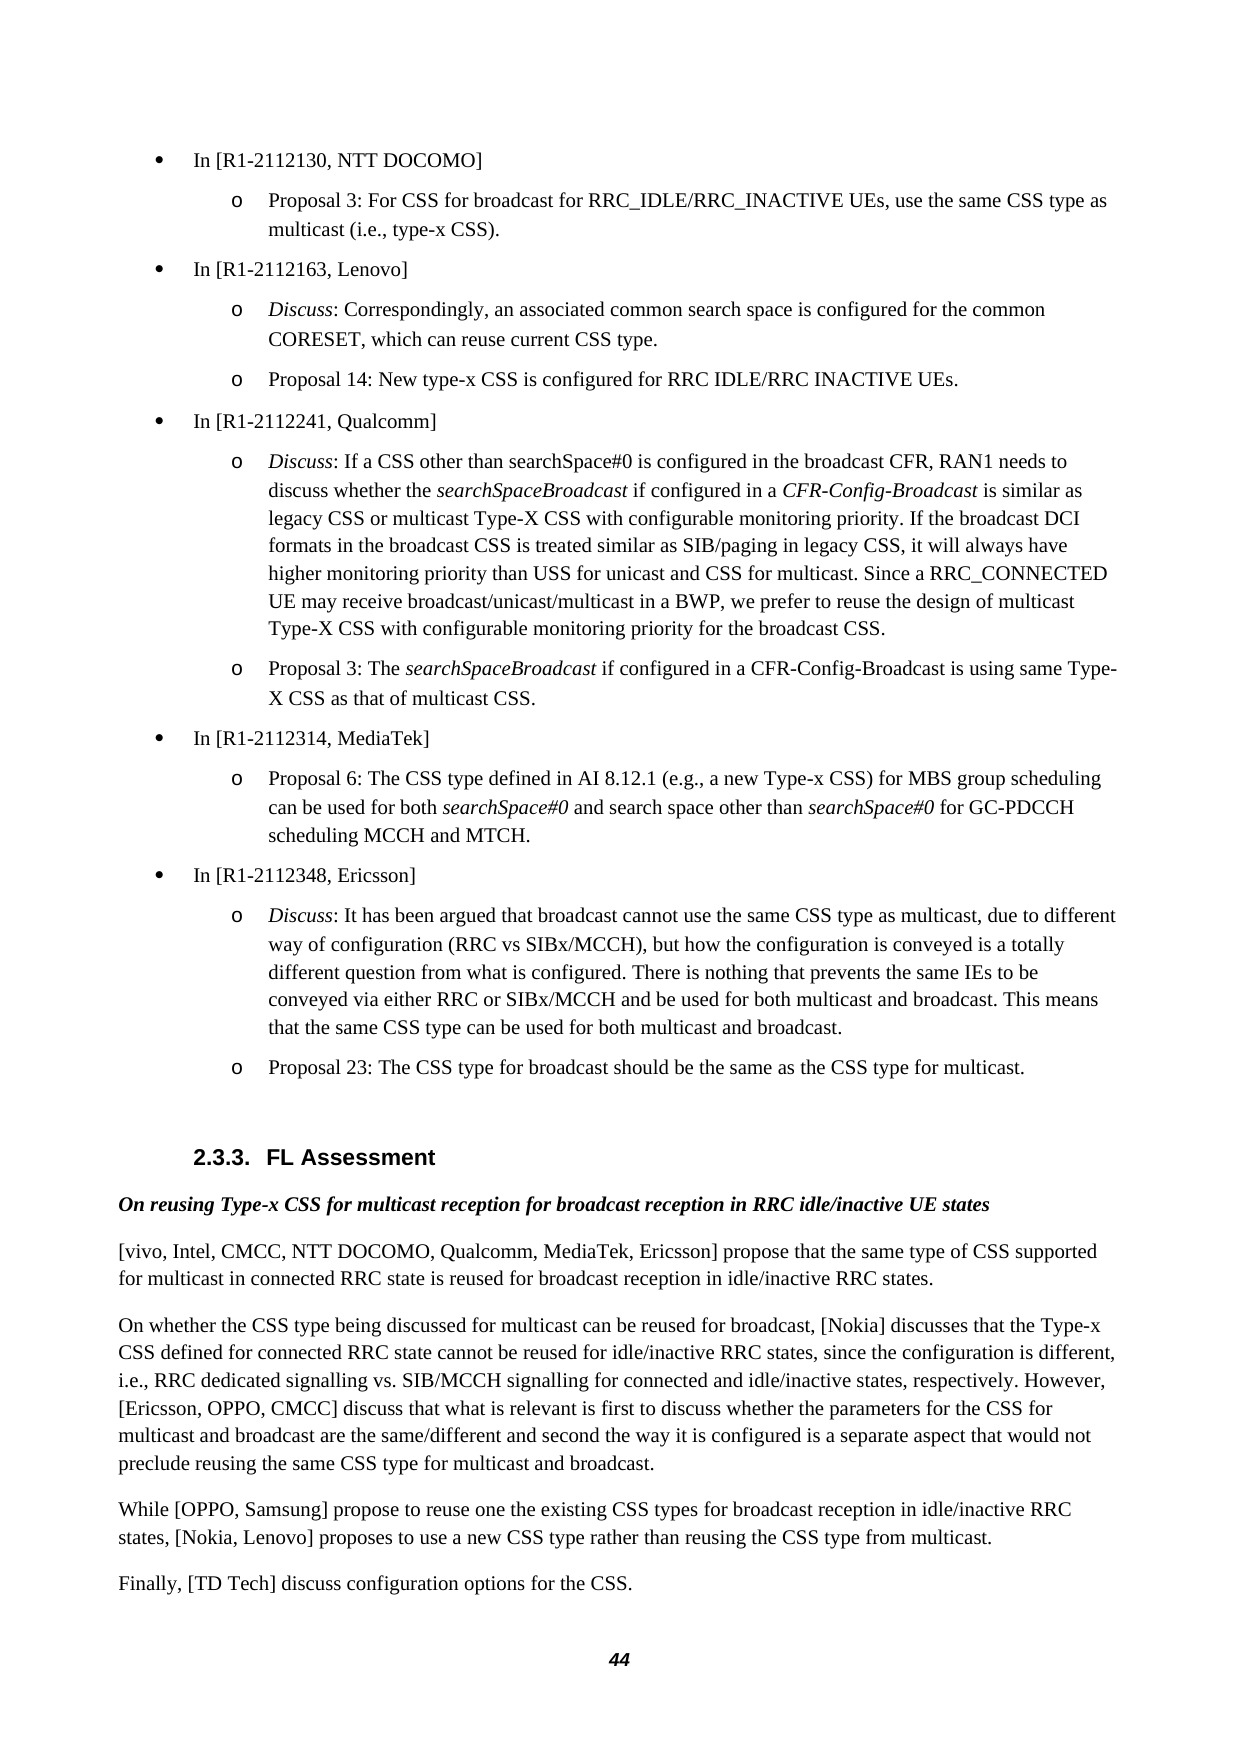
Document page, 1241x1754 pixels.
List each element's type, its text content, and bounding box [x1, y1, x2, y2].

list Proposal 3: The searchSpaceBroadcast if configured in a CFR-Config-Broadcast is using same Type-X CSS as that of multicast CSS. [231, 656, 1122, 709]
list Discuss: If a CSS other than searchSpace#0 is configured in the broadcast CFR, RAN1 needs to discuss whether the searchSpaceBroadcast if configured in a CFR-Config-Broadcast is similar as legacy CSS or multicast Type-X CSS with configurable monitoring priority. If the broadcast DCI formats in the broadcast CSS is treated similar as SIB/paging in legacy CSS, it will always have higher monitoring priority than USS for unicast and CSS for multicast. Since a RRC_CONNECTED UE may receive broadcast/unicast/multicast in a BWP, we prefer to reuse the design of multicast Type-X CSS with configurable monitoring priority for the broadcast CSS. [231, 449, 1122, 640]
text On reusing Type-x CSS for multicast reception for broadcast reception in RRC idle/inactive UE states [118, 1192, 1122, 1216]
list In [R1-2112314, MediaTek] [156, 726, 1122, 750]
text [vivo, Intel, CMCC, NTT DOCOMO, Qualcomm, MediaTek, Ericsson] propose that the same type of CSS supported for multicast in connected RRC state is reused for broadcast reception in idle/inactive RRC states. [118, 1239, 1122, 1290]
list Discuss: Correspondingly, an associated common search space is configured for the common CORESET, which can reuse current CSS type. [231, 297, 1122, 351]
list In [R1-2112241, Qualcomm] [156, 409, 1122, 433]
list In [R1-2112130, NTT DOCOMO] [156, 148, 1122, 172]
list Proposal 14: New type-x CSS is configured for RRC IDLE/RRC INACTIVE UEs. [231, 367, 1122, 392]
list Discuss: It has been argued that broadcast cannot use the same CSS type as multicast, due to different way of configuration (RRC vs SIBx/MCCH), but how the configuration is conveyed is a totally different question from what is configured. There is nothing that prevents the same IEs to be conveyed via either RRC or SIBx/MCCH and be used for both multicast and broadcast. This means that the same CSS type can be used for both multicast and broadcast. [231, 903, 1122, 1039]
subtitle FL Assessment [193, 1143, 1122, 1170]
text While [OPPO, Samsung] propose to reuse one the existing CSS types for broadcast reception in idle/inactive RRC states, [Nokia, Lenovo] proposes to use a new CSS type rather than reusing the CSS type from multicast. [118, 1497, 1122, 1549]
list Proposal 6: The CSS type defined in AI 8.12.1 (e.g., a new Type-x CSS) for MBS group scheduling can be used for both searchSpace#0 and search space other than searchSpace#0 for GC-PDCCH scheduling MCCH and MTCH. [231, 766, 1122, 847]
list Proposal 23: The CSS type for broadcast should be the same as the CSS type for multicast. [231, 1055, 1122, 1081]
text Finally, [TD Tech] discuss configuration options for the CSS. [118, 1571, 1122, 1595]
list In [R1-2112348, Ericsson] [156, 863, 1122, 887]
list Proposal 3: For CSS for broadcast for RRC_IDLE/RRC_INACTIVE UEs, use the same CSS type as multicast (i.e., type-x CSS). [231, 188, 1122, 241]
text On whether the CSS type being discussed for multicast can be reused for broadcast, [Nokia] discusses that the Type-x CSS defined for connected RRC state cannot be reused for idle/inactive RRC states, since the configuration is different, i.e., RRC dedicated signalling vs. SIB/MCCH signalling for connected and idle/inactive states, respectively. However, [Ericsson, OPPO, CMCC] discuss that what is relevant is first to discuss whether the parameters for the CSS for multicast and broadcast are the same/different and second the way it is configured is a separate aspect that would not preclude reusing the same CSS type for multicast and broadcast. [118, 1313, 1122, 1475]
list In [R1-2112163, Lenovo] [156, 257, 1122, 281]
